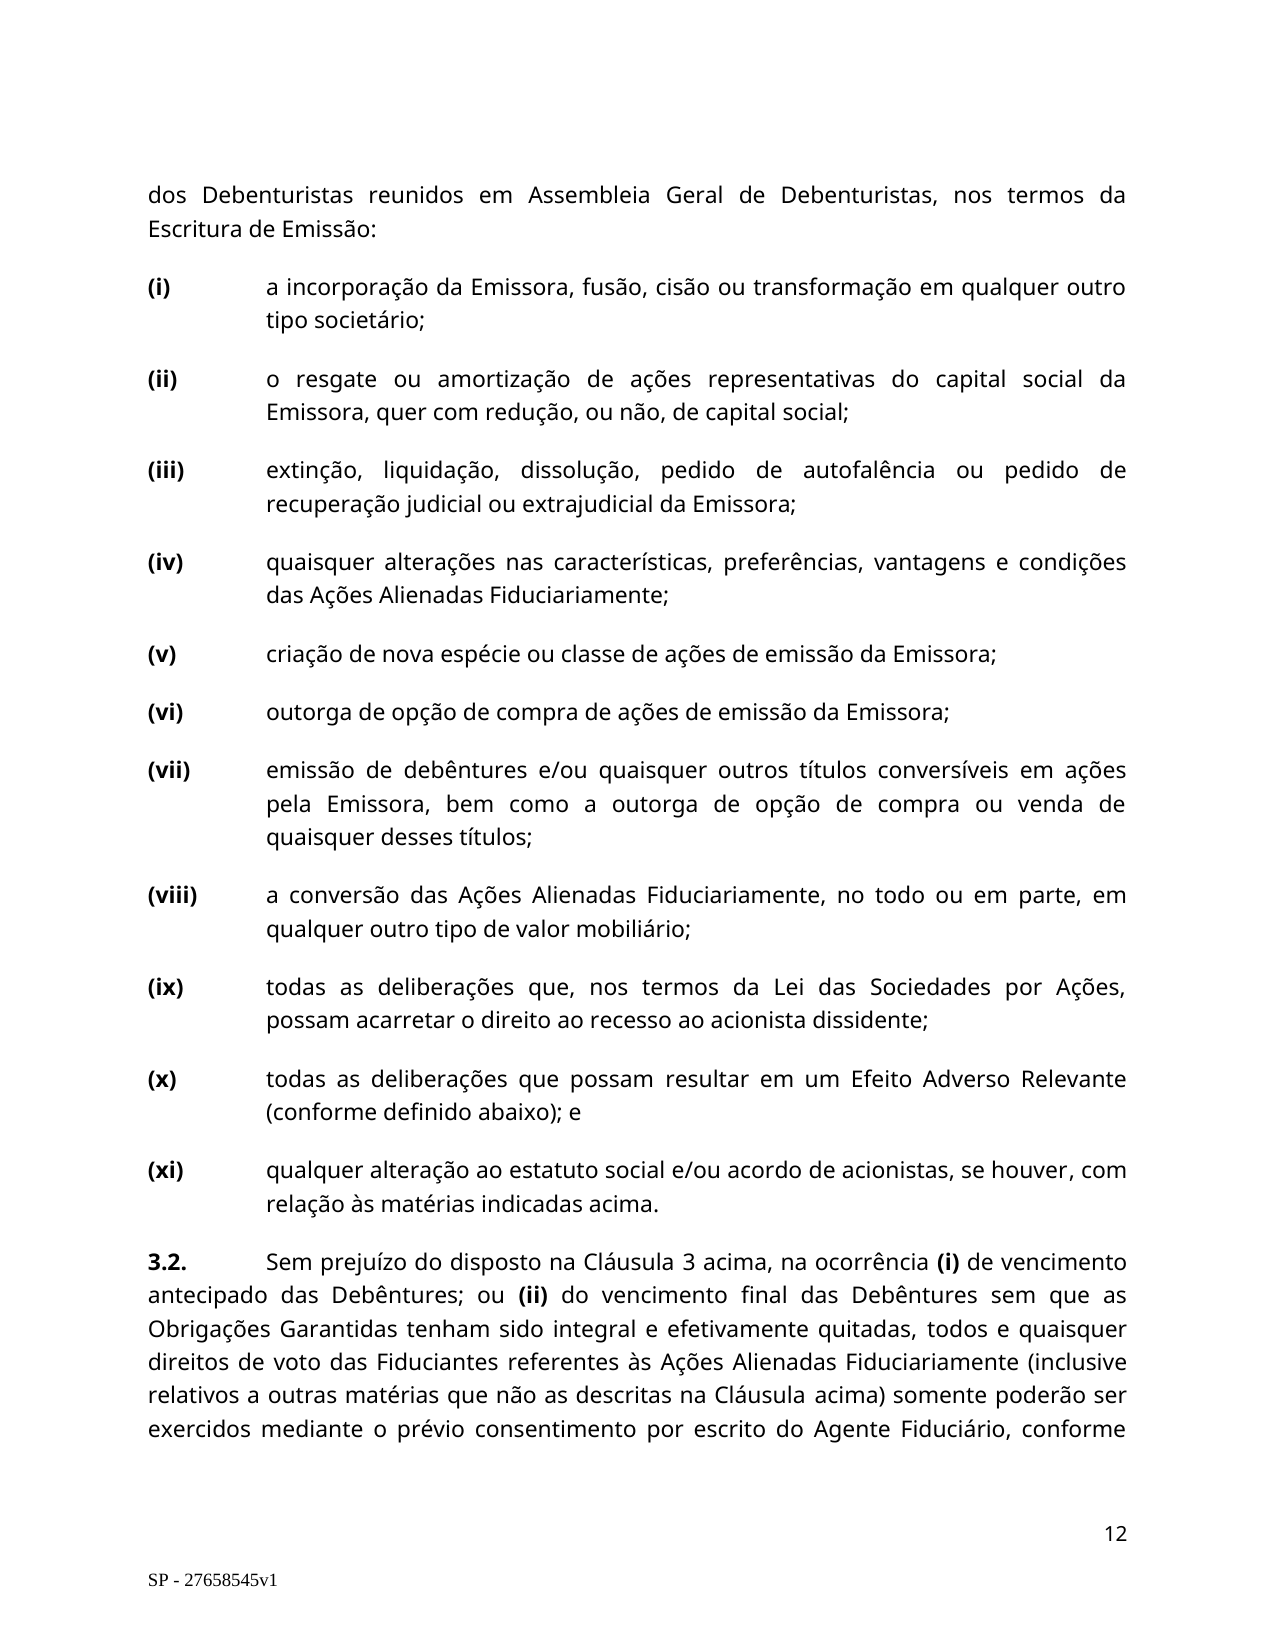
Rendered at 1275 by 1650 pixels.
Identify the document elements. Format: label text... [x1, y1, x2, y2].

list criação de nova espécie ou classe de ações de emissão da Emissora; [148, 636, 1127, 669]
list outorga de opção de compra de ações de emissão da Emissora; [148, 694, 1127, 727]
list a conversão das Ações Alienadas Fiduciariamente, no todo ou em parte, em qualquer outro tipo de valor mobiliário; [148, 877, 1127, 944]
list qualquer alteração ao estatuto social e/ou acordo de acionistas, se houver, com relação às matérias indicadas acima. [148, 1152, 1127, 1219]
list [148, 1244, 1127, 1444]
list a incorporação da Emissora, fusão, cisão ou transformação em qualquer outro tipo societário; [148, 269, 1127, 336]
list todas as deliberações que possam resultar em um Efeito Adverso Relevante (conforme definido abaixo); e [148, 1061, 1127, 1127]
list extinção, liquidação, dissolução, pedido de autofalência ou pedido de recuperação judicial ou extrajudicial da Emissora; [148, 452, 1127, 519]
list todas as deliberações que, nos termos da Lei das Sociedades por Ações, possam acarretar o direito ao recesso ao acionista dissidente; [148, 969, 1127, 1036]
list o resgate ou amortização de ações representativas do capital social da Emissora, quer com redução, ou não, de capital social; [148, 361, 1127, 427]
list emissão de debêntures e/ou quaisquer outros títulos conversíveis em ações pela Emissora, bem como a outorga de opção de compra ou venda de quaisquer desses títulos; [148, 752, 1127, 852]
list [148, 177, 1127, 244]
list quaisquer alterações nas características, preferências, vantagens e condições das Ações Alienadas Fiduciariamente; [148, 544, 1127, 611]
